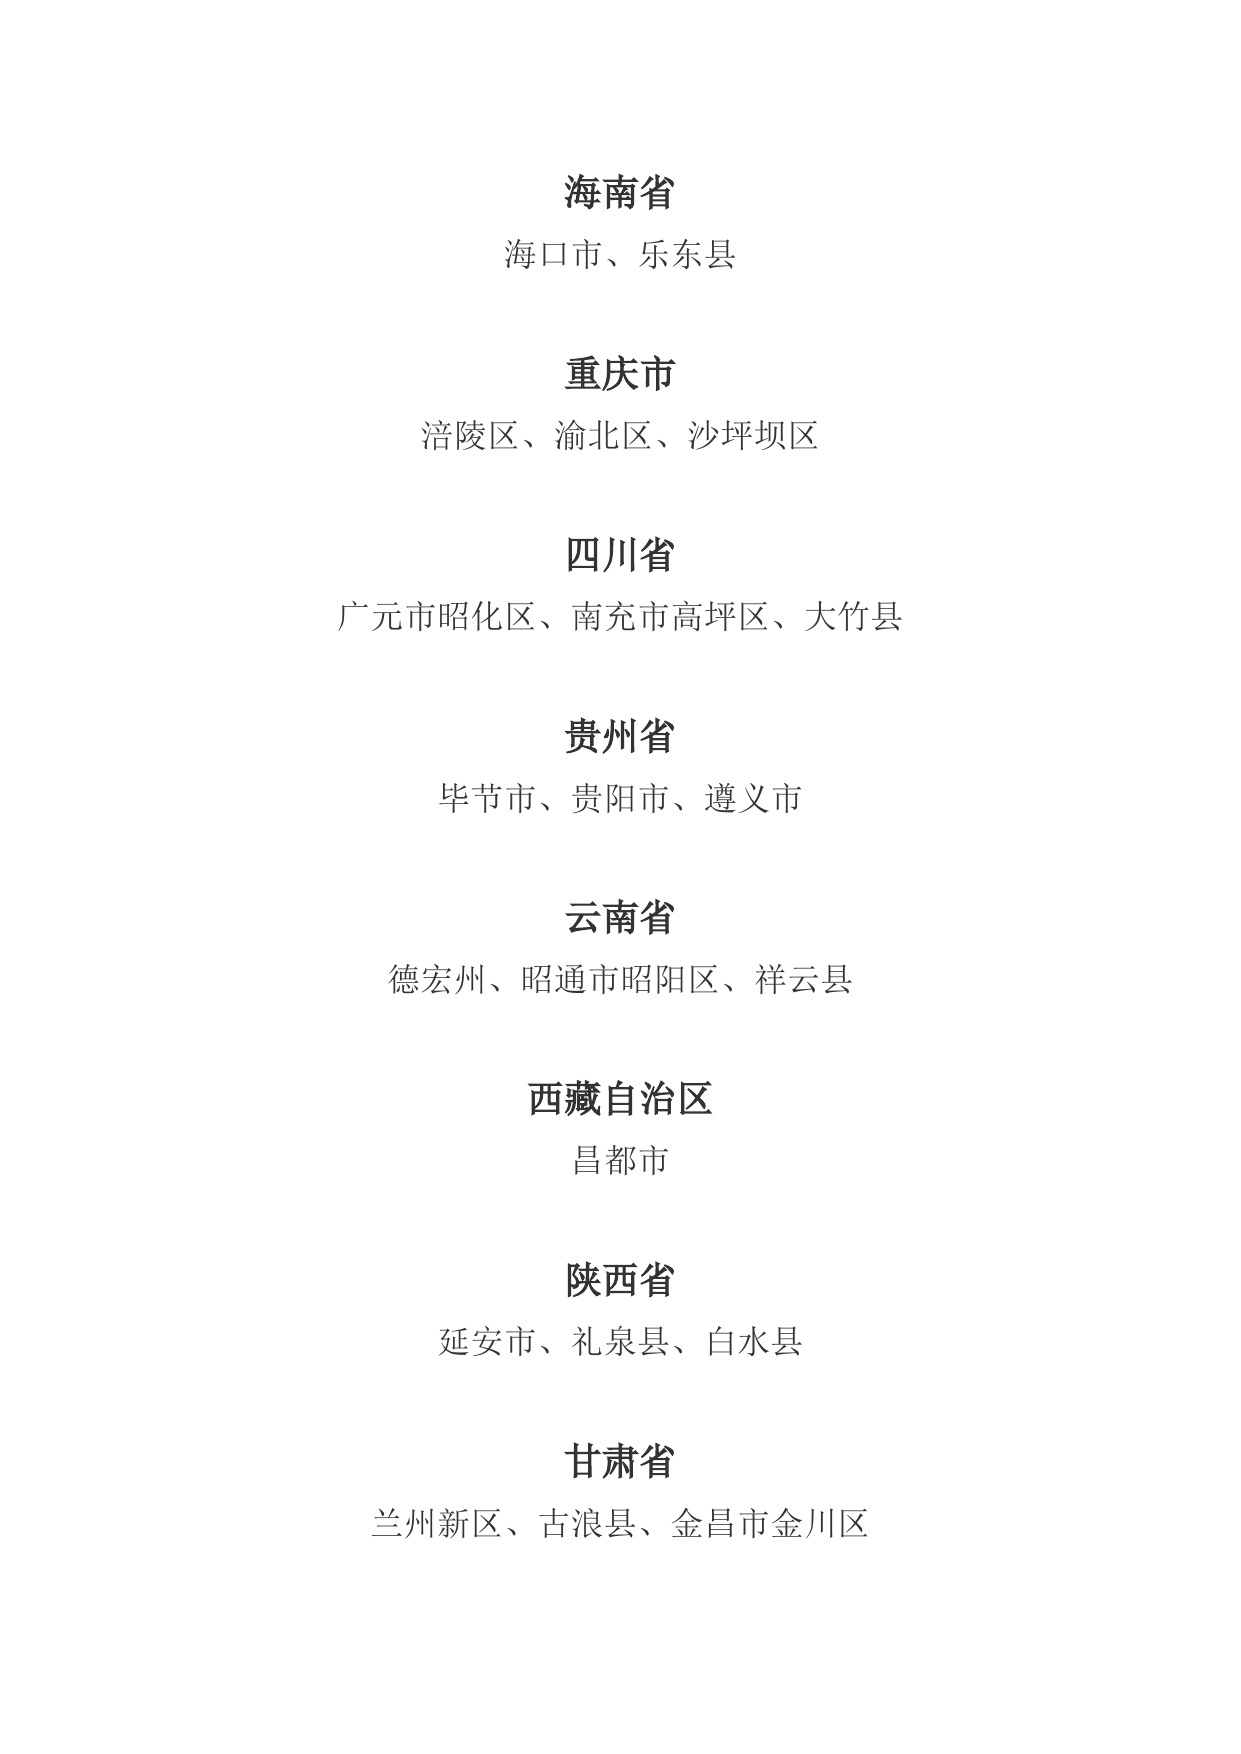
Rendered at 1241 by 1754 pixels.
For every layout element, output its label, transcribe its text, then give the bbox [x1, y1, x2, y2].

text 云南省 [187, 875, 1053, 935]
text 贵州省 [187, 694, 1053, 754]
text 四川省 [187, 512, 1053, 573]
text 甘肃省 [187, 1419, 1053, 1479]
text 陕西省 [187, 1237, 1053, 1298]
text 西藏自治区 [187, 1056, 1053, 1117]
text 德宏州、昭通市昭阳区、祥云县 [187, 935, 1053, 996]
text 延安市、礼泉县、白水县 [187, 1298, 1053, 1358]
text 海口市、乐东县 [187, 210, 1053, 271]
text 海南省 [187, 150, 1053, 210]
text 涪陵区、渝北区、沙坪坝区 [187, 392, 1053, 452]
text 兰州新区、古浪县、金昌市金川区 [187, 1479, 1053, 1539]
text 重庆市 [187, 331, 1053, 392]
text 昌都市 [187, 1117, 1053, 1177]
text 毕节市、贵阳市、遵义市 [187, 754, 1053, 814]
text 广元市昭化区、南充市高坪区、大竹县 [187, 573, 1053, 633]
